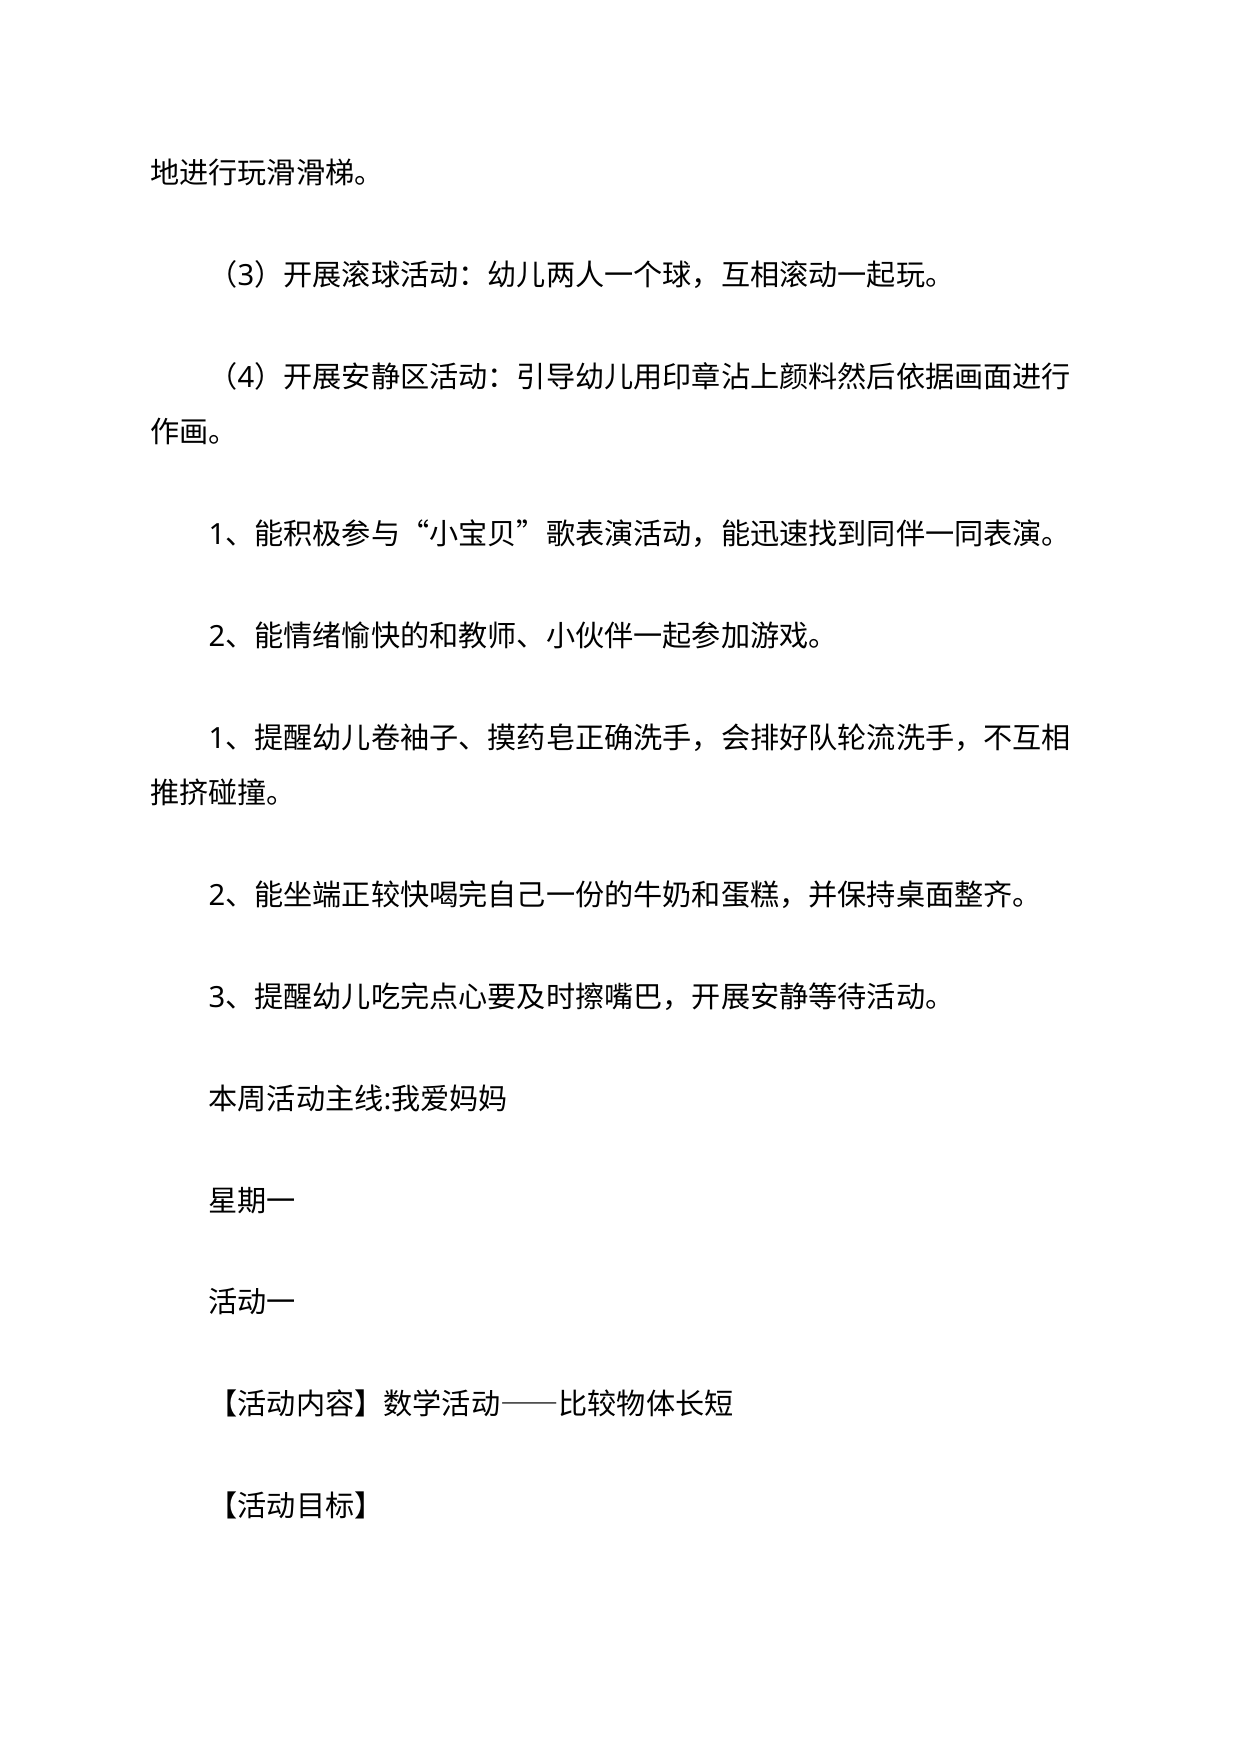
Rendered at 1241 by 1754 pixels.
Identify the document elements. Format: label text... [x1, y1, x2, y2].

text 1、能积极参与“小宝贝”歌表演活动，能迅速找到同伴一同表演。 [150, 511, 1090, 553]
text （4）开展安静区活动：引导幼儿用印章沾上颜料然后依据画面进行作画。 [150, 354, 1090, 451]
text 星期一 [150, 1177, 1090, 1219]
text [150, 150, 1090, 192]
text （3）开展滚球活动：幼儿两人一个球，互相滚动一起玩。 [150, 252, 1090, 294]
text 【活动目标】 [150, 1482, 1090, 1525]
text 3、提醒幼儿吃完点心要及时擦嘴巴，开展安静等待活动。 [150, 973, 1090, 1016]
text 本周活动主线:我爱妈妈 [150, 1075, 1090, 1118]
text 【活动内容】数学活动——比较物体长短 [150, 1381, 1090, 1423]
text 2、能情绪愉快的和教师、小伙伴一起参加游戏。 [150, 612, 1090, 655]
text 活动一 [150, 1279, 1090, 1321]
text 1、提醒幼儿卷袖子、摸药皂正确洗手，会排好队轮流洗手，不互相推挤碰撞。 [150, 714, 1090, 812]
text 2、能坐端正较快喝完自己一份的牛奶和蛋糕，并保持桌面整齐。 [150, 871, 1090, 914]
